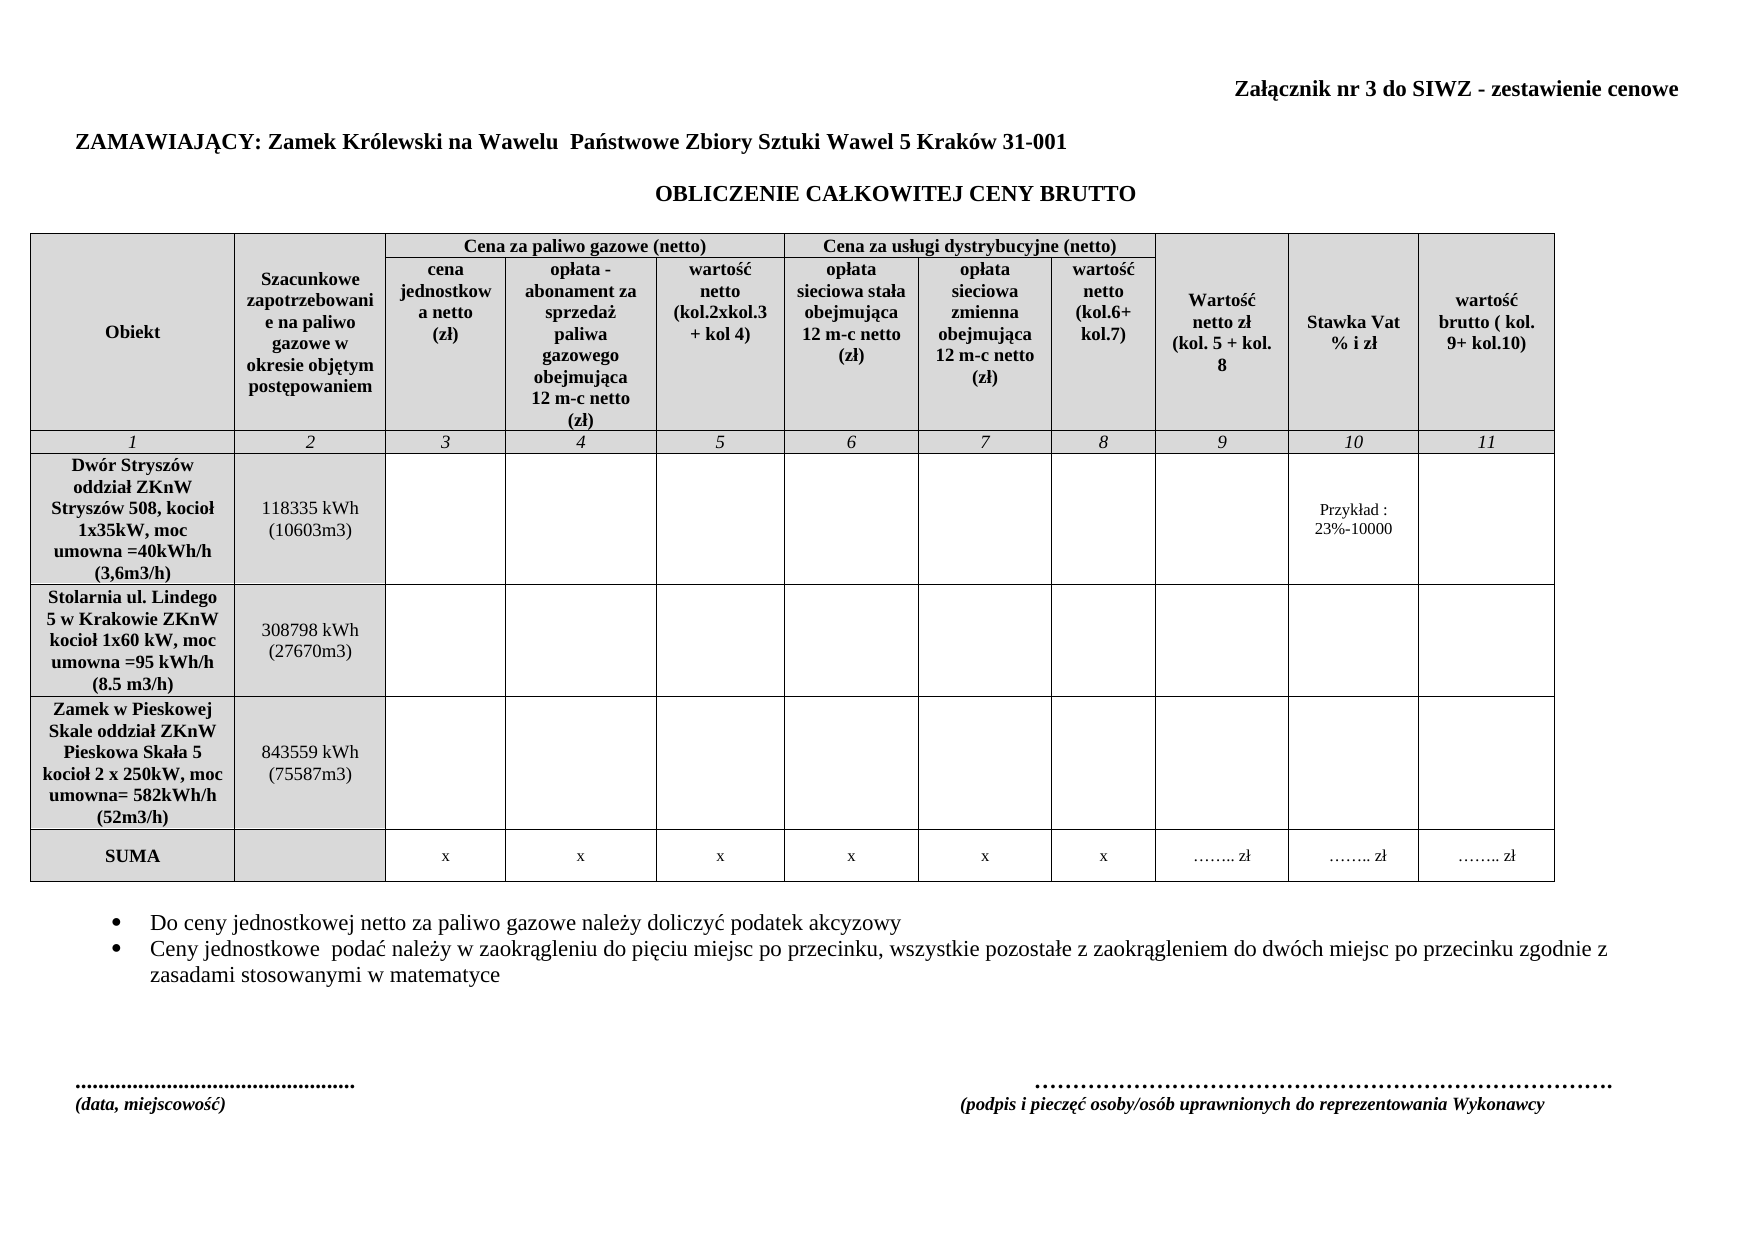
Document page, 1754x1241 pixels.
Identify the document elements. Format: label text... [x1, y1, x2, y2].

list Do ceny jednostkowej netto za paliwo gazowe należy doliczyć podatek akcyzowy [112, 908, 1679, 935]
table_cell 4 [506, 431, 656, 453]
table_cell 10 [1289, 431, 1418, 453]
text ................................................. …………………………………………………………………. [75, 1067, 1679, 1093]
table_header Obiekt [31, 234, 234, 430]
table_cell [1052, 454, 1155, 583]
table_header wartość brutto ( kol. 9+ kol.10) [1419, 234, 1554, 430]
table_cell [919, 454, 1051, 583]
table_cell [919, 585, 1051, 696]
table_cell [785, 454, 918, 583]
table_cell [657, 454, 784, 583]
table_cell [386, 585, 505, 696]
text OBLICZENIE CAŁKOWITEJ CENY BRUTTO [112, 180, 1679, 207]
text Załącznik nr 3 do SIWZ - zestawienie cenowe [75, 75, 1679, 101]
table_cell [1156, 697, 1288, 828]
table_cell [1419, 697, 1554, 828]
table_cell [386, 697, 505, 828]
list Ceny jednostkowe podać należy w zaokrągleniu do pięciu miejsc po przecinku, wszystkie pozostałe z zaokrągleniem do dwóch miejsc po przecinku zgodnie z zasadami stosowanymi w matematyce [112, 935, 1679, 988]
table_cell 308798 kWh (27670m3) [235, 585, 385, 696]
table_cell 843559 kWh (75587m3) [235, 697, 385, 828]
text (data, miejscowość) (podpis i pieczęć osoby/osób uprawnionych do reprezentowania Wykonawcy [75, 1093, 1679, 1114]
table_cell 3 [386, 431, 505, 453]
table_cell SUMA [31, 830, 234, 881]
table_cell [919, 697, 1051, 828]
table_cell [1156, 454, 1288, 583]
table_cell [657, 697, 784, 828]
table_cell [1156, 585, 1288, 696]
table_cell Stolarnia ul. Lindego 5 w Krakowie ZKnW kocioł 1x60 kW, moc umowna =95 kWh/h (8.5 m3/h) [31, 585, 234, 696]
table_cell [1289, 697, 1418, 828]
table_cell wartość netto (kol.2xkol.3 + kol 4) [657, 258, 784, 430]
table_header Cena za paliwo gazowe (netto) [386, 234, 784, 257]
table_cell [506, 454, 656, 583]
table_cell [386, 454, 505, 583]
table_cell 6 [785, 431, 918, 453]
table_cell cena jednostkowa netto (zł) [386, 258, 505, 430]
table_header Wartość netto zł (kol. 5 + kol. 8 [1156, 234, 1288, 430]
table_header Szacunkowe zapotrzebowanie na paliwo gazowe w okresie objętym postępowaniem [235, 234, 385, 430]
table_cell [1419, 454, 1554, 583]
table_cell [1052, 697, 1155, 828]
table_cell [506, 697, 656, 828]
table_cell 11 [1419, 431, 1554, 453]
table_cell [785, 697, 918, 828]
table_cell [506, 585, 656, 696]
table_cell x [785, 830, 918, 881]
table_cell 118335 kWh (10603m3) [235, 454, 385, 583]
table_cell x [657, 830, 784, 881]
table_cell 2 [235, 431, 385, 453]
table_cell [1419, 585, 1554, 696]
table_cell [1052, 585, 1155, 696]
table_cell [657, 585, 784, 696]
table_cell x [1052, 830, 1155, 881]
table_cell 9 [1156, 431, 1288, 453]
table_cell x [506, 830, 656, 881]
table_header Stawka Vat % i zł [1289, 234, 1418, 430]
table_header Cena za usługi dystrybucyjne (netto) [785, 234, 1155, 257]
table_cell x [919, 830, 1051, 881]
table_cell …….. zł [1419, 830, 1554, 881]
text ZAMAWIAJĄCY: Zamek Królewski na Wawelu Państwowe Zbiory Sztuki Wawel 5 Kraków 31-001 [75, 128, 1679, 154]
table_cell opłata -abonament za sprzedaż paliwa gazowego obejmująca 12 m-c netto (zł) [506, 258, 656, 430]
table_cell 7 [919, 431, 1051, 453]
table_cell [235, 830, 385, 881]
table_cell [1289, 585, 1418, 696]
table_cell 1 [31, 431, 234, 453]
table_cell Zamek w Pieskowej Skale oddział ZKnW Pieskowa Skała 5 kocioł 2 x 250kW, moc umowna= 582kWh/h (52m3/h) [31, 697, 234, 828]
table_cell …….. zł [1289, 830, 1418, 881]
table_cell 5 [657, 431, 784, 453]
table_cell opłata sieciowa stała obejmująca 12 m-c netto (zł) [785, 258, 918, 430]
table_cell x [386, 830, 505, 881]
table_cell opłata sieciowa zmienna obejmująca 12 m-c netto (zł) [919, 258, 1051, 430]
table_cell Przykład : 23%-10000 [1289, 454, 1418, 583]
table_cell Dwór Stryszów oddział ZKnW Stryszów 508, kocioł 1x35kW, moc umowna =40kWh/h (3,6m3/h) [31, 454, 234, 583]
table_cell [785, 585, 918, 696]
table_cell wartość netto (kol.6+ kol.7) [1052, 258, 1155, 430]
table_cell 8 [1052, 431, 1155, 453]
table_cell …….. zł [1156, 830, 1288, 881]
